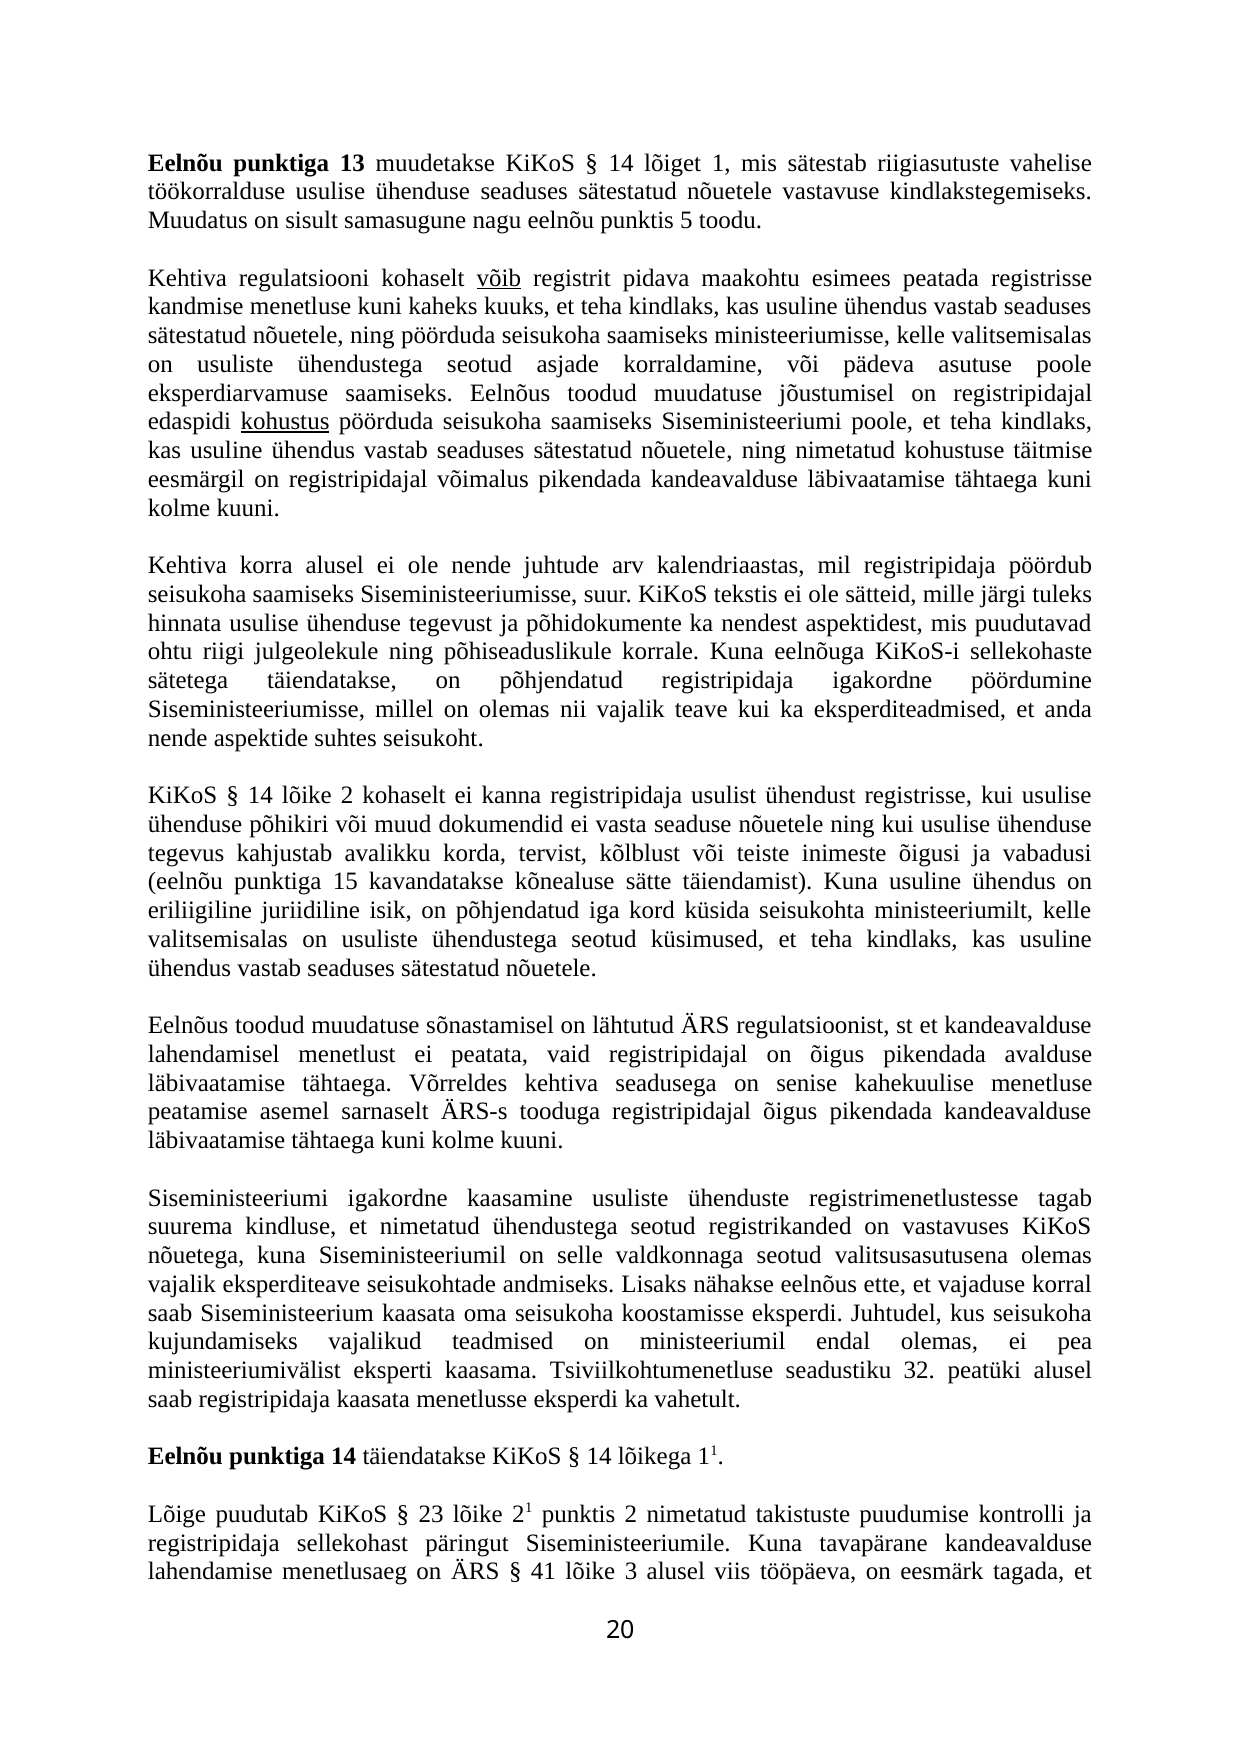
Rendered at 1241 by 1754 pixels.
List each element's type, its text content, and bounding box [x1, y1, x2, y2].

text Kehtiva korra alusel ei ole nende juhtude arv kalendriaastas, mil registripidaja pöördub seisukoha saamiseks Siseministeeriumisse, suur. KiKoS tekstis ei ole sätteid, mille järgi tuleks hinnata usulise ühenduse tegevust ja põhidokumente ka nendest aspektidest, mis puudutavad ohtu riigi julgeolekule ning põhiseaduslikule korrale. Kuna eelnõuga KiKoS-i sellekohaste sätetega täiendatakse, on põhjendatud registripidaja igakordne pöördumine Siseministeeriumisse, millel on olemas nii vajalik teave kui ka eksperditeadmised, et anda nende aspektide suhtes seisukoht. [148, 550, 1093, 751]
text KiKoS § 14 lõike 2 kohaselt ei kanna registripidaja usulist ühendust registrisse, kui usulise ühenduse põhikiri või muud dokumendid ei vasta seaduse nõuetele ning kui usulise ühenduse tegevus kahjustab avalikku korda, tervist, kõlblust või teiste inimeste õigusi ja vabadusi (eelnõu punktiga 15 kavandatakse kõnealuse sätte täiendamist). Kuna usuline ühendus on eriliigiline juriidiline isik, on põhjendatud iga kord küsida seisukohta ministeeriumilt, kelle valitsemisalas on usuliste ühendustega seotud küsimused, et teha kindlaks, kas usuline ühendus vastab seaduses sätestatud nõuetele. [148, 780, 1093, 981]
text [148, 1499, 1093, 1585]
text Siseministeeriumi igakordne kaasamine usuliste ühenduste registrimenetlustesse tagab suurema kindluse, et nimetatud ühendustega seotud registrikanded on vastavuses KiKoS nõuetega, kuna Siseministeeriumil on selle valdkonnaga seotud valitsusasutusena olemas vajalik eksperditeave seisukohtade andmiseks. Lisaks nähakse eelnõus ette, et vajaduse korral saab Siseministeerium kaasata oma seisukoha koostamisse eksperdi. Juhtudel, kus seisukoha kujundamiseks vajalikud teadmised on ministeeriumil endal olemas, ei pea ministeeriumivälist eksperti kaasama. Tsiviilkohtumenetluse seadustiku 32. peatüki alusel saab registripidaja kaasata menetlusse eksperdi ka vahetult. [148, 1183, 1093, 1413]
text Eelnõus toodud muudatuse sõnastamisel on lähtutud ÄRS regulatsioonist, st et kandeavalduse lahendamisel menetlust ei peatata, vaid registripidajal on õigus pikendada avalduse läbivaatamise tähtaega. Võrreldes kehtiva seadusega on senise kahekuulise menetluse peatamise asemel sarnaselt ÄRS-s tooduga registripidajal õigus pikendada kandeavalduse läbivaatamise tähtaega kuni kolme kuuni. [148, 1010, 1093, 1154]
text Eelnõu punktiga 13 muudetakse KiKoS § 14 lõiget 1, mis sätestab riigiasutuste vahelise töökorralduse usulise ühenduse seaduses sätestatud nõuetele vastavuse kindlakstegemiseks. Muudatus on sisult samasugune nagu eelnõu punktis 5 toodu. [148, 148, 1093, 234]
text Kehtiva regulatsiooni kohaselt võib registrit pidava maakohtu esimees peatada registrisse kandmise menetluse kuni kaheks kuuks, et teha kindlaks, kas usuline ühendus vastab seaduses sätestatud nõuetele, ning pöörduda seisukoha saamiseks ministeeriumisse, kelle valitsemisalas on usuliste ühendustega seotud asjade korraldamine, või pädeva asutuse poole eksperdiarvamuse saamiseks. Eelnõus toodud muudatuse jõustumisel on registripidajal edaspidi kohustus pöörduda seisukoha saamiseks Siseministeeriumi poole, et teha kindlaks, kas usuline ühendus vastab seaduses sätestatud nõuetele, ning nimetatud kohustuse täitmise eesmärgil on registripidajal võimalus pikendada kandeavalduse läbivaatamise tähtaega kuni kolme kuuni. [148, 263, 1093, 521]
text Eelnõu punktiga 14 täiendatakse KiKoS § 14 lõikega 11. [148, 1441, 1093, 1470]
